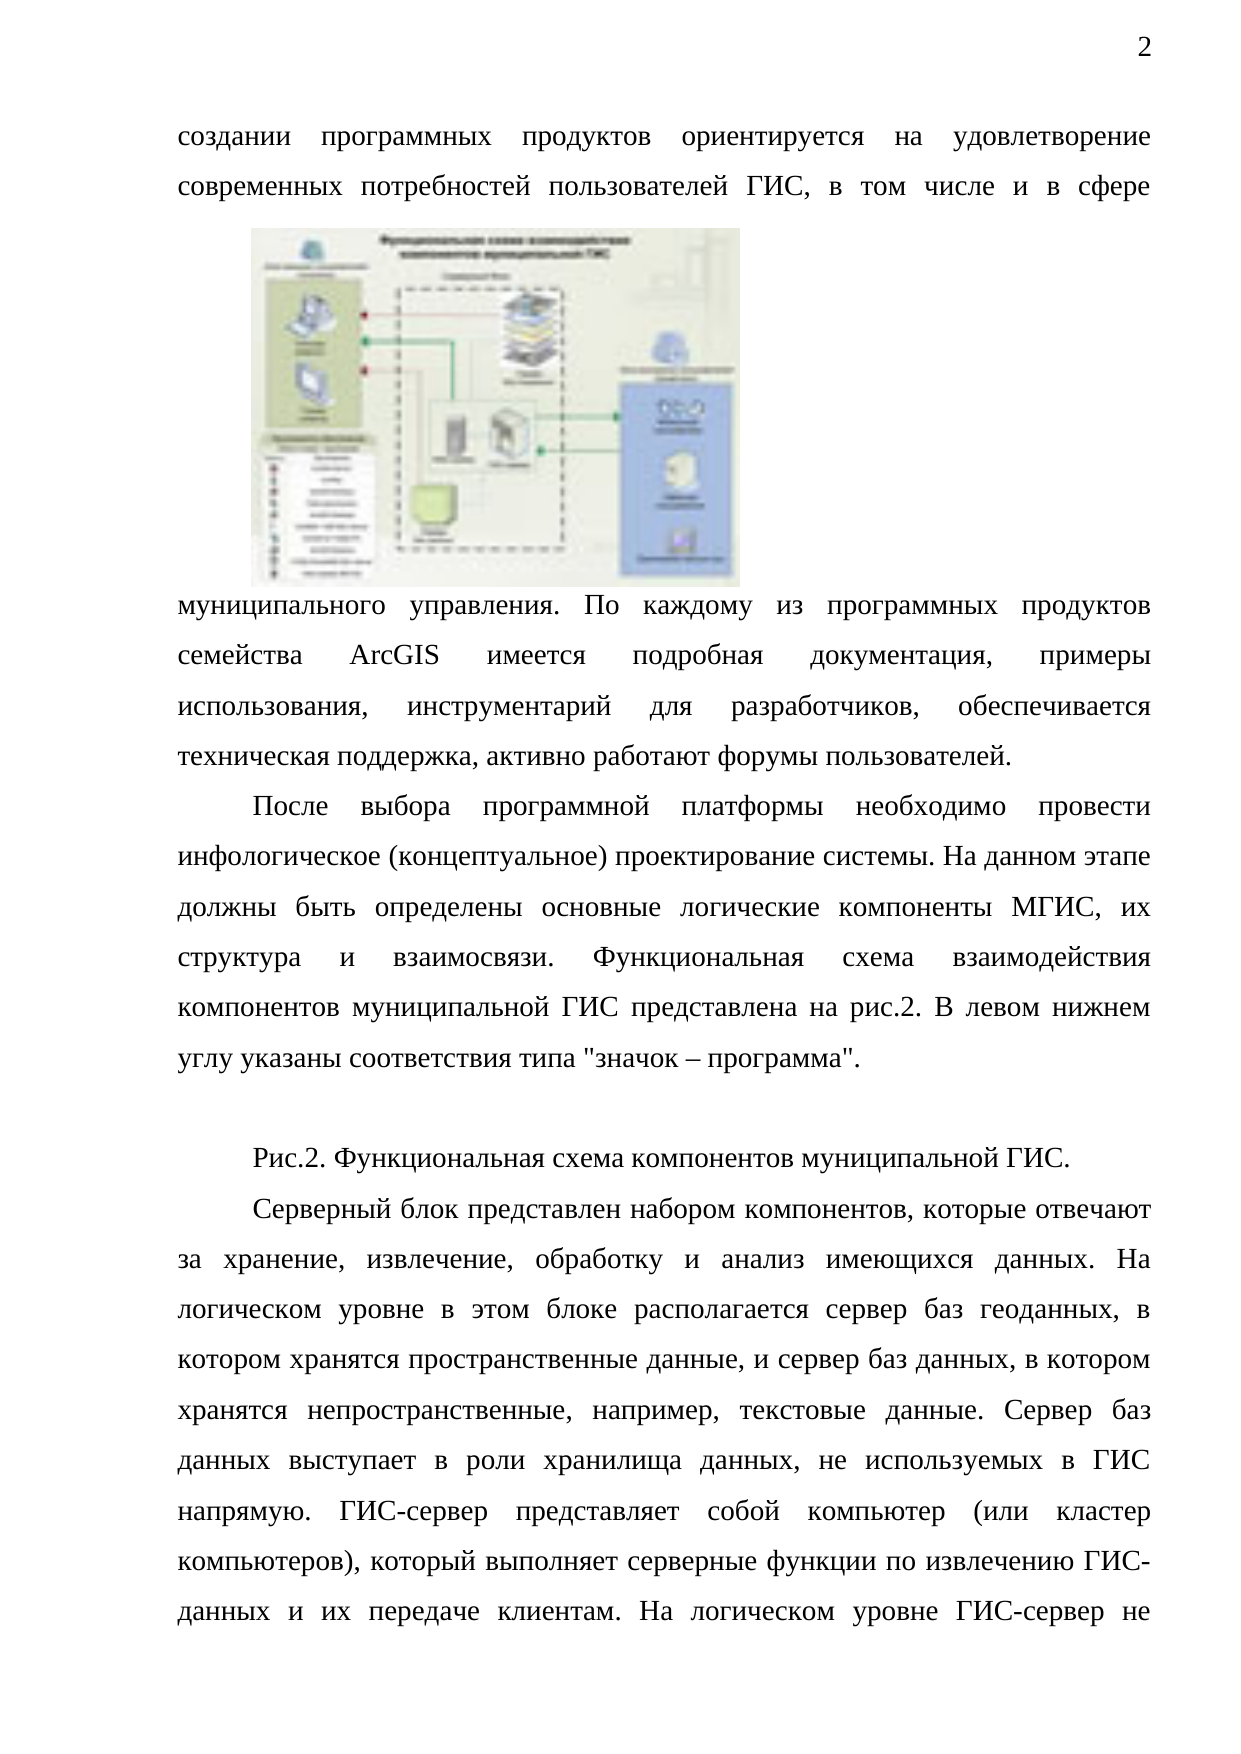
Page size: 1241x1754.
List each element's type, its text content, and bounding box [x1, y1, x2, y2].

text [177, 118, 1152, 771]
text После выбора программной платформы необходимо провести инфологическое (концептуальное) проектирование системы. На данном этапе должны быть определены основные логические компоненты МГИС, их структура и взаимосвязи. Функциональная схема взаимодействия компонентов муниципальной ГИС представлена на рис.2. В левом нижнем углу указаны соответствия типа "значок – программа". [177, 788, 1152, 1073]
picture [251, 228, 740, 587]
text Рис.2. Функциональная схема компонентов муниципальной ГИС. [177, 1140, 1152, 1174]
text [177, 1191, 1152, 1627]
